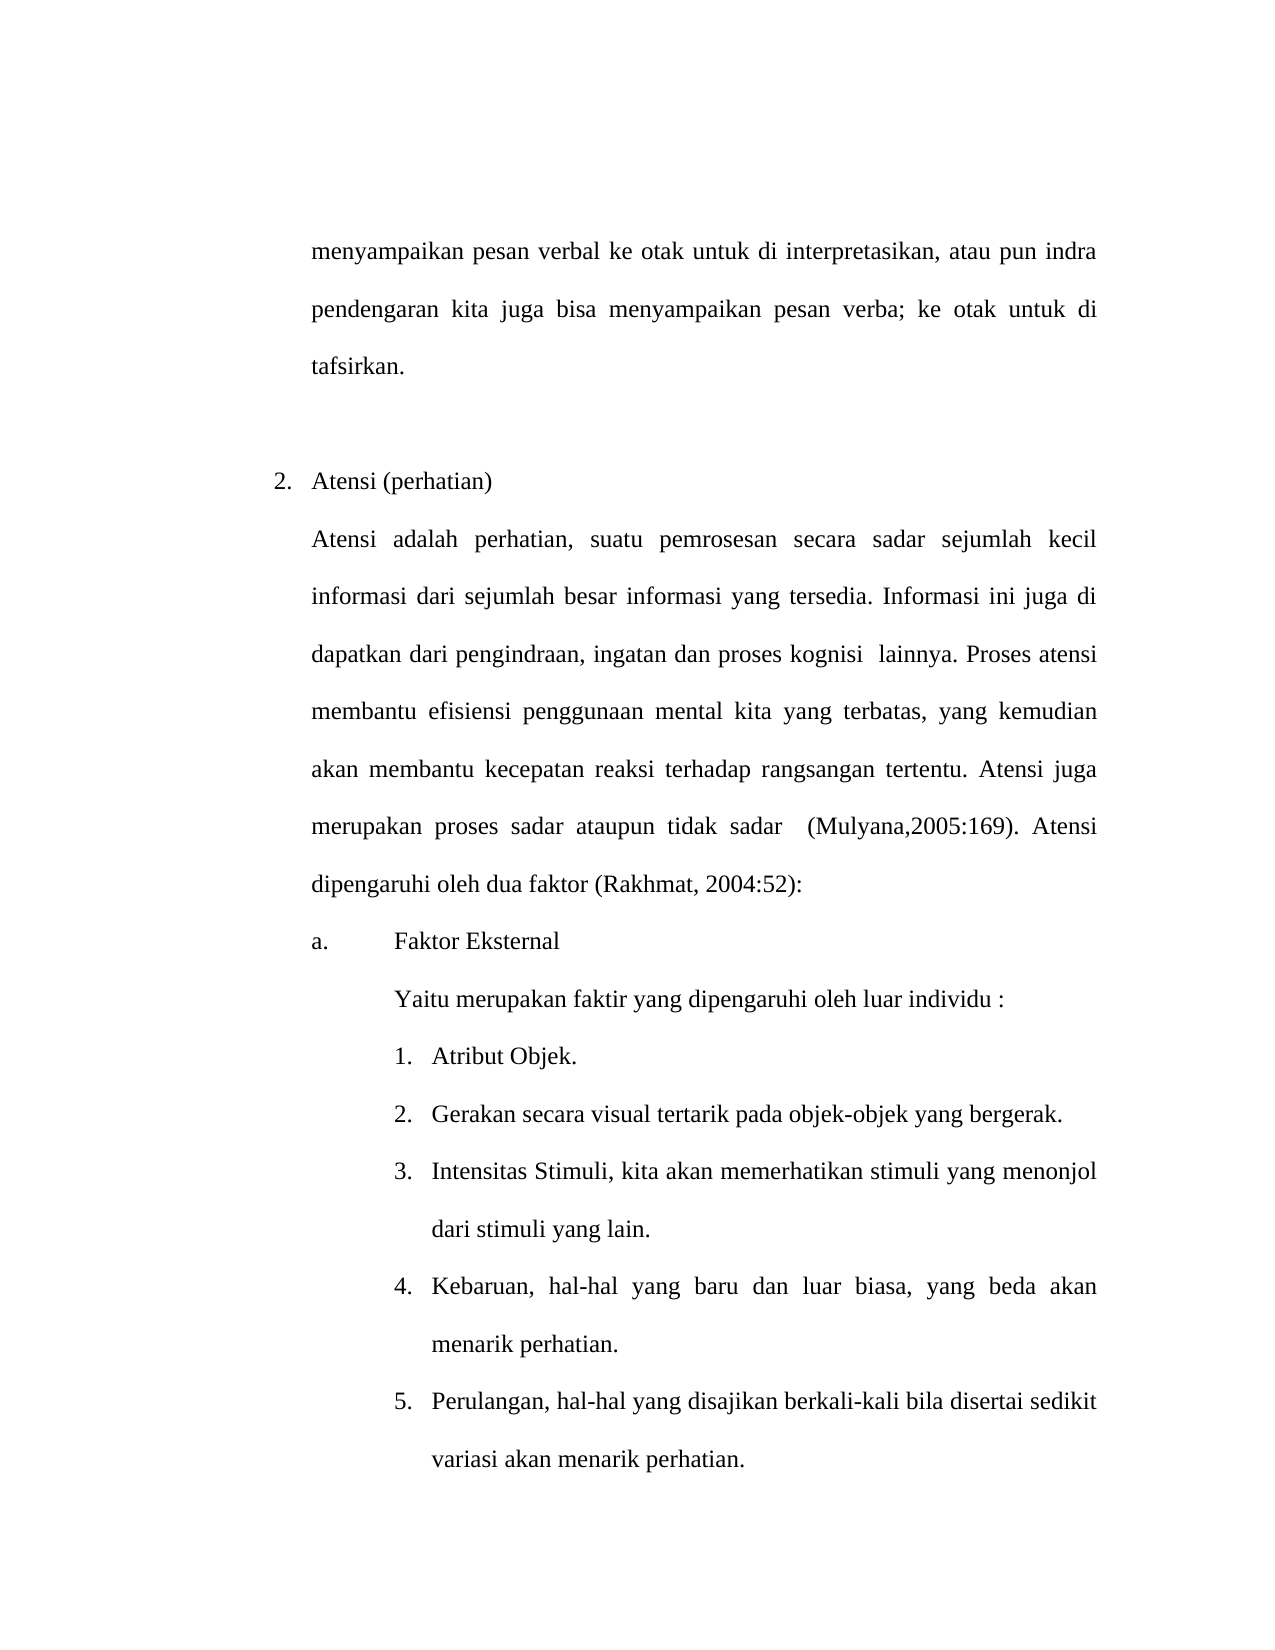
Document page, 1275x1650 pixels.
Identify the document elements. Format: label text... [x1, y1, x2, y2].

list Kebaruan, hal-hal yang baru dan luar biasa, yang beda akan menarik perhatian. [394, 1271, 1098, 1357]
list Faktor Eksternal [311, 926, 1098, 955]
list Perulangan, hal-hal yang disajikan berkali-kali bila disertai sedikit variasi akan menarik perhatian. [394, 1386, 1098, 1472]
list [311, 236, 1098, 380]
list Atribut Objek. [394, 1041, 1098, 1070]
list Intensitas Stimuli, kita akan memerhatikan stimuli yang menonjol dari stimuli yang lain. [394, 1156, 1098, 1242]
list Atensi adalah perhatian, suatu pemrosesan secara sadar sejumlah kecil informasi dari sejumlah besar informasi yang tersedia. Informasi ini juga di dapatkan dari pengindraan, ingatan dan proses kognisi lainnya. Proses atensi membantu efisiensi penggunaan mental kita yang terbatas, yang kemudian akan membantu kecepatan reaksi terhadap rangsangan tertentu. Atensi juga merupakan proses sadar ataupun tidak sadar (Mulyana,2005:169). Atensi dipengaruhi oleh dua faktor (Rakhmat, 2004:52): [311, 524, 1098, 897]
list Yaitu merupakan faktir yang dipengaruhi oleh luar individu : [394, 984, 1098, 1012]
list Atensi (perhatian) [274, 466, 1098, 495]
list Gerakan secara visual tertarik pada objek-objek yang bergerak. [394, 1099, 1098, 1127]
